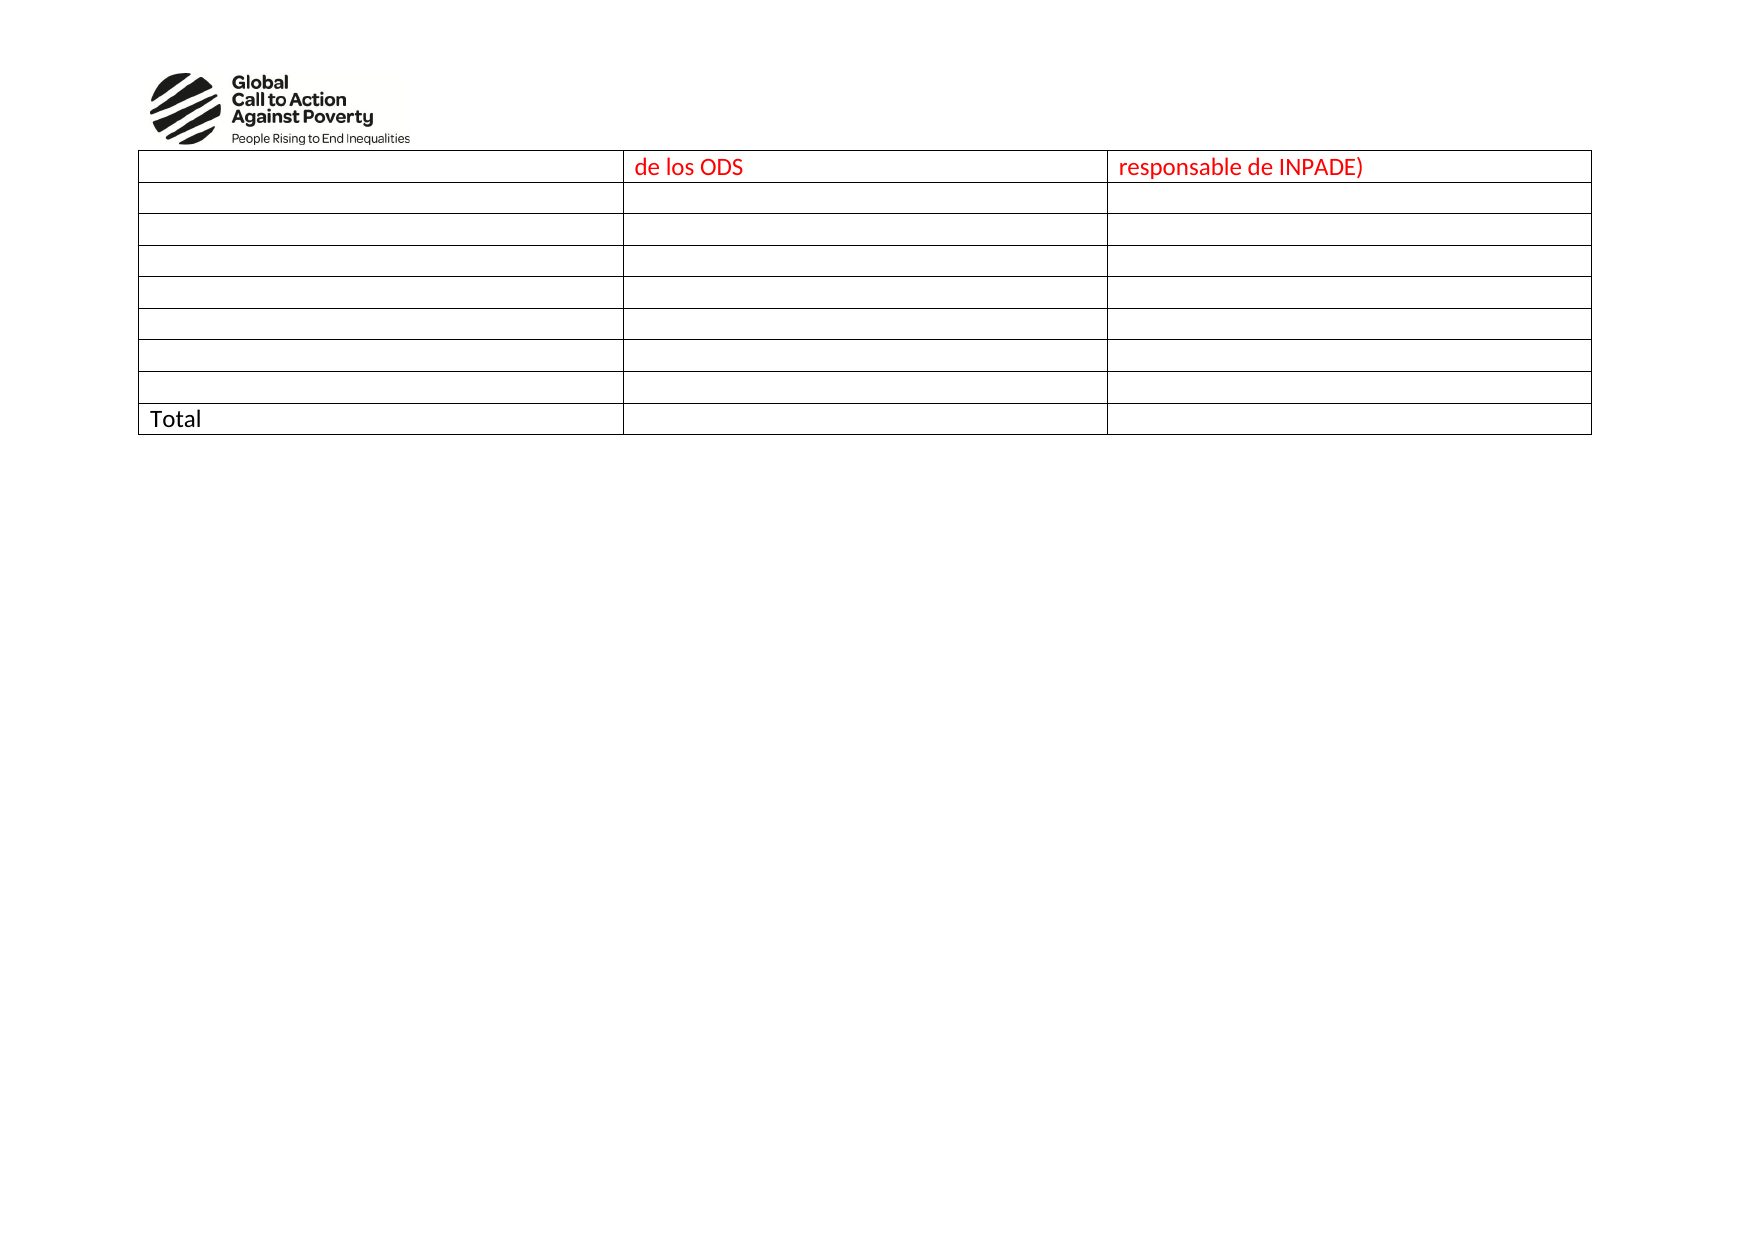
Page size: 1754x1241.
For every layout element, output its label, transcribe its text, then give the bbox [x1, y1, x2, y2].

table_cell Total [139, 404, 623, 434]
table_cell 600 (para diseñadora de PAMPA2030 y responsable de INPADE) [1108, 151, 1591, 182]
table_cell [624, 372, 1107, 402]
table_cell [139, 372, 623, 402]
table_cell [624, 340, 1107, 371]
table_cell [1108, 246, 1591, 276]
table_cell [139, 277, 623, 308]
table_cell [139, 340, 623, 371]
table_cell [139, 309, 623, 339]
table_cell [1108, 340, 1591, 371]
table_cell [624, 246, 1107, 276]
table_cell [1108, 183, 1591, 213]
table_cell [1108, 309, 1591, 339]
table_cell [1108, 372, 1591, 402]
table_cell [624, 183, 1107, 213]
table_cell [624, 214, 1107, 245]
picture [150, 73, 410, 145]
table_cell [139, 151, 623, 182]
table_cell [1108, 277, 1591, 308]
table_cell Diseño para las redes sociales similar al de la campaña nacional de difusión y divulgación de los ODS [624, 151, 1107, 182]
table_cell [139, 183, 623, 213]
table_cell [624, 404, 1107, 434]
table_cell [139, 214, 623, 245]
table_cell [139, 246, 623, 276]
table_cell [624, 309, 1107, 339]
table_cell [1108, 404, 1591, 434]
table_cell [1108, 214, 1591, 245]
table_cell [624, 277, 1107, 308]
